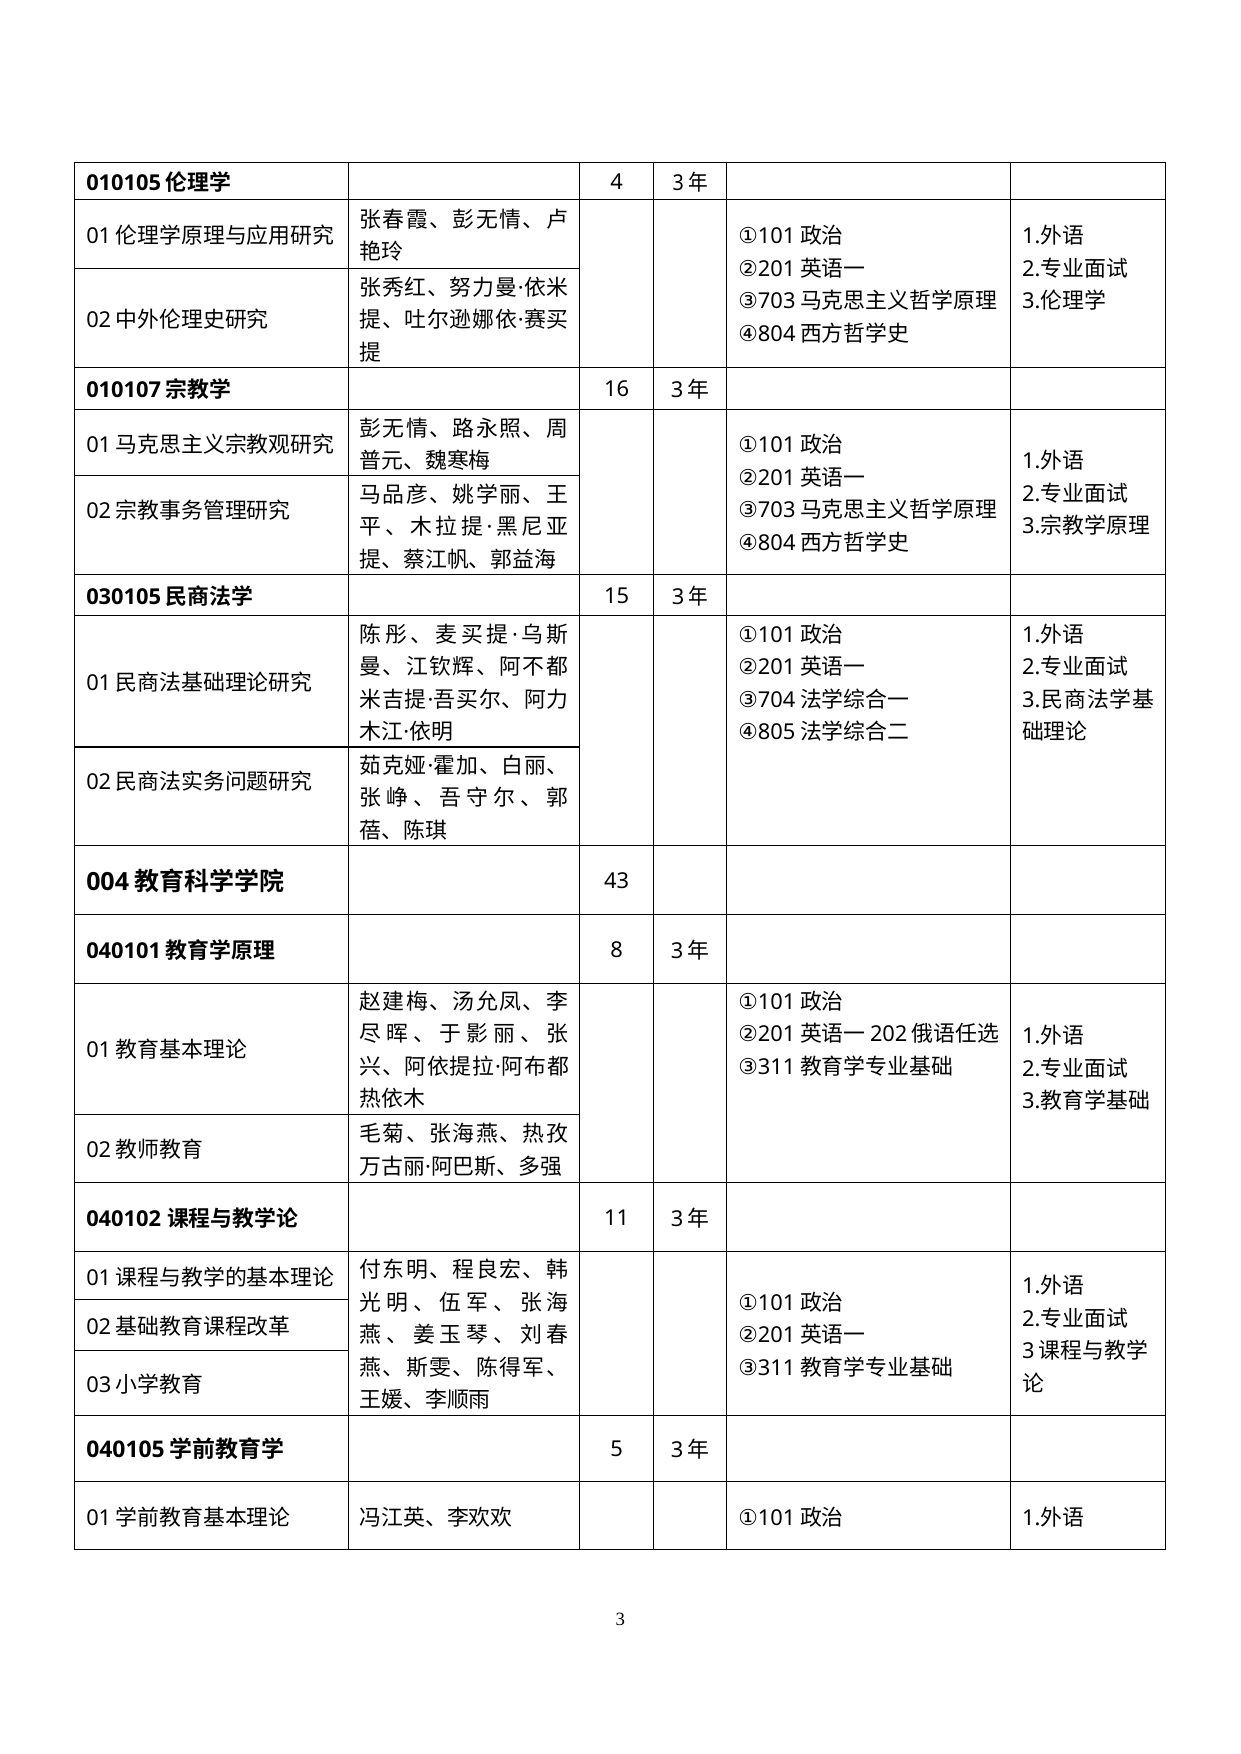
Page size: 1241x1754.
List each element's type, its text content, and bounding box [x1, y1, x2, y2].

table_cell 010105伦理学 [75, 163, 348, 199]
table_cell 040105学前教育学 [75, 1416, 348, 1481]
table_cell 01课程与教学的基本理论 [75, 1252, 348, 1299]
table_cell 004教育科学学院 [75, 846, 348, 914]
table_cell 01伦理学原理与应用研究 [75, 200, 348, 268]
table_cell [349, 575, 579, 615]
table_cell [654, 1482, 726, 1549]
table_cell [727, 1183, 1010, 1251]
table_cell [580, 1482, 653, 1549]
table_cell 冯江英、李欢欢 [349, 1482, 579, 1549]
table_cell 03小学教育 [75, 1351, 348, 1414]
table_cell [654, 616, 726, 845]
table_cell 02中外伦理史研究 [75, 269, 348, 367]
table_cell 11 [580, 1183, 653, 1251]
table_cell 1.外语 2.专业面试 3.民商法学基础理论 [1011, 616, 1165, 845]
table_cell [1011, 368, 1165, 409]
table_cell 02教师教育 [75, 1115, 348, 1182]
table_cell 02基础教育课程改革 [75, 1300, 348, 1350]
table_cell [580, 200, 653, 367]
table_cell [727, 575, 1010, 615]
table_cell 040102 课程与教学论 [75, 1183, 348, 1251]
table_cell 3年 [654, 368, 726, 409]
table_cell [654, 200, 726, 367]
table_cell 1.外语 2.专业面试 3.教育学基础 [1011, 984, 1165, 1182]
table_cell [349, 846, 579, 914]
table_cell ①101政治 ②201英语一 ③311教育学专业基础 [727, 1252, 1010, 1414]
table_cell 030105民商法学 [75, 575, 348, 615]
table_cell [1011, 915, 1165, 982]
table_cell [1011, 846, 1165, 914]
table_cell 张秀红、努力曼·依米提、吐尔逊娜依·赛买提 [349, 269, 579, 367]
table_cell 02宗教事务管理研究 [75, 476, 348, 574]
table_cell 8 [580, 915, 653, 982]
table_cell 01学前教育基本理论 [75, 1482, 348, 1549]
table_cell [1011, 575, 1165, 615]
table_cell 01马克思主义宗教观研究 [75, 410, 348, 475]
table_cell [654, 846, 726, 914]
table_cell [727, 1482, 1010, 1549]
table_cell 02民商法实务问题研究 [75, 748, 348, 845]
table_cell [727, 1416, 1010, 1481]
table_cell [727, 846, 1010, 914]
table_cell 010107宗教学 [75, 368, 348, 409]
table_cell 3年 [654, 1416, 726, 1481]
table_cell [727, 915, 1010, 982]
table_cell 茹克娅·霍加、白丽、张峥、吾守尔、郭蓓、陈琪 [349, 748, 579, 845]
table_cell [1011, 1416, 1165, 1481]
table_cell 付东明、程良宏、韩光明、伍军、张海燕、姜玉琴、刘春燕、斯雯、陈得军、王媛、李顺雨 [349, 1252, 579, 1414]
table_cell [580, 984, 653, 1182]
table_cell [580, 1252, 653, 1414]
table_cell 4 [580, 163, 653, 199]
table_cell [349, 163, 579, 199]
table_cell 陈彤、麦买提·乌斯曼、江钦辉、阿不都米吉提·吾买尔、阿力木江·依明 [349, 616, 579, 746]
table_cell 马品彦、姚学丽、王平、木拉提·黑尼亚提、蔡江帆、郭益海 [349, 476, 579, 574]
table_cell [580, 410, 653, 574]
table_cell [727, 368, 1010, 409]
table_cell ①101政治 ②201英语一 ③703马克思主义哲学原理 ④804西方哲学史 [727, 200, 1010, 367]
table_cell [349, 915, 579, 982]
table_cell [654, 410, 726, 574]
table_cell 3年 [654, 575, 726, 615]
table_cell [349, 1416, 579, 1481]
table_cell 张春霞、彭无情、卢艳玲 [349, 200, 579, 268]
table_cell 1.外语 2.专业面试 3.伦理学 [1011, 200, 1165, 367]
table_cell 15 [580, 575, 653, 615]
table_cell 3年 [654, 1183, 726, 1251]
table_cell 3年 [654, 915, 726, 982]
table_cell 赵建梅、汤允凤、李尽晖、于影丽、张兴、阿依提拉·阿布都热依木 [349, 984, 579, 1113]
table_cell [1011, 1482, 1165, 1549]
table_cell ①101政治 ②201英语一 ③704法学综合一 ④805法学综合二 [727, 616, 1010, 845]
table_cell 毛菊、张海燕、热孜万古丽·阿巴斯、多强 [349, 1115, 579, 1182]
table_cell [727, 163, 1010, 199]
table_cell [654, 984, 726, 1182]
table_cell 01民商法基础理论研究 [75, 616, 348, 746]
table_cell 5 [580, 1416, 653, 1481]
table_cell 16 [580, 368, 653, 409]
table_cell ①101政治 ②201英语一 ③703马克思主义哲学原理 ④804西方哲学史 [727, 410, 1010, 574]
table_cell [580, 616, 653, 845]
table_cell [349, 1183, 579, 1251]
table_cell [349, 368, 579, 409]
table_cell [1011, 1183, 1165, 1251]
table_cell 1.外语 2.专业面试 3课程与教学论 [1011, 1252, 1165, 1414]
table_cell 01教育基本理论 [75, 984, 348, 1113]
table_cell 3年 [654, 163, 726, 199]
table_cell 彭无情、路永照、周普元、魏寒梅 [349, 410, 579, 475]
table_cell [654, 1252, 726, 1414]
table_cell [1011, 163, 1165, 199]
table_cell 1.外语 2.专业面试 3.宗教学原理 [1011, 410, 1165, 574]
table_cell ①101政治 ②201英语一202俄语任选 ③311教育学专业基础 [727, 984, 1010, 1182]
table_cell 040101教育学原理 [75, 915, 348, 982]
table_cell 43 [580, 846, 653, 914]
